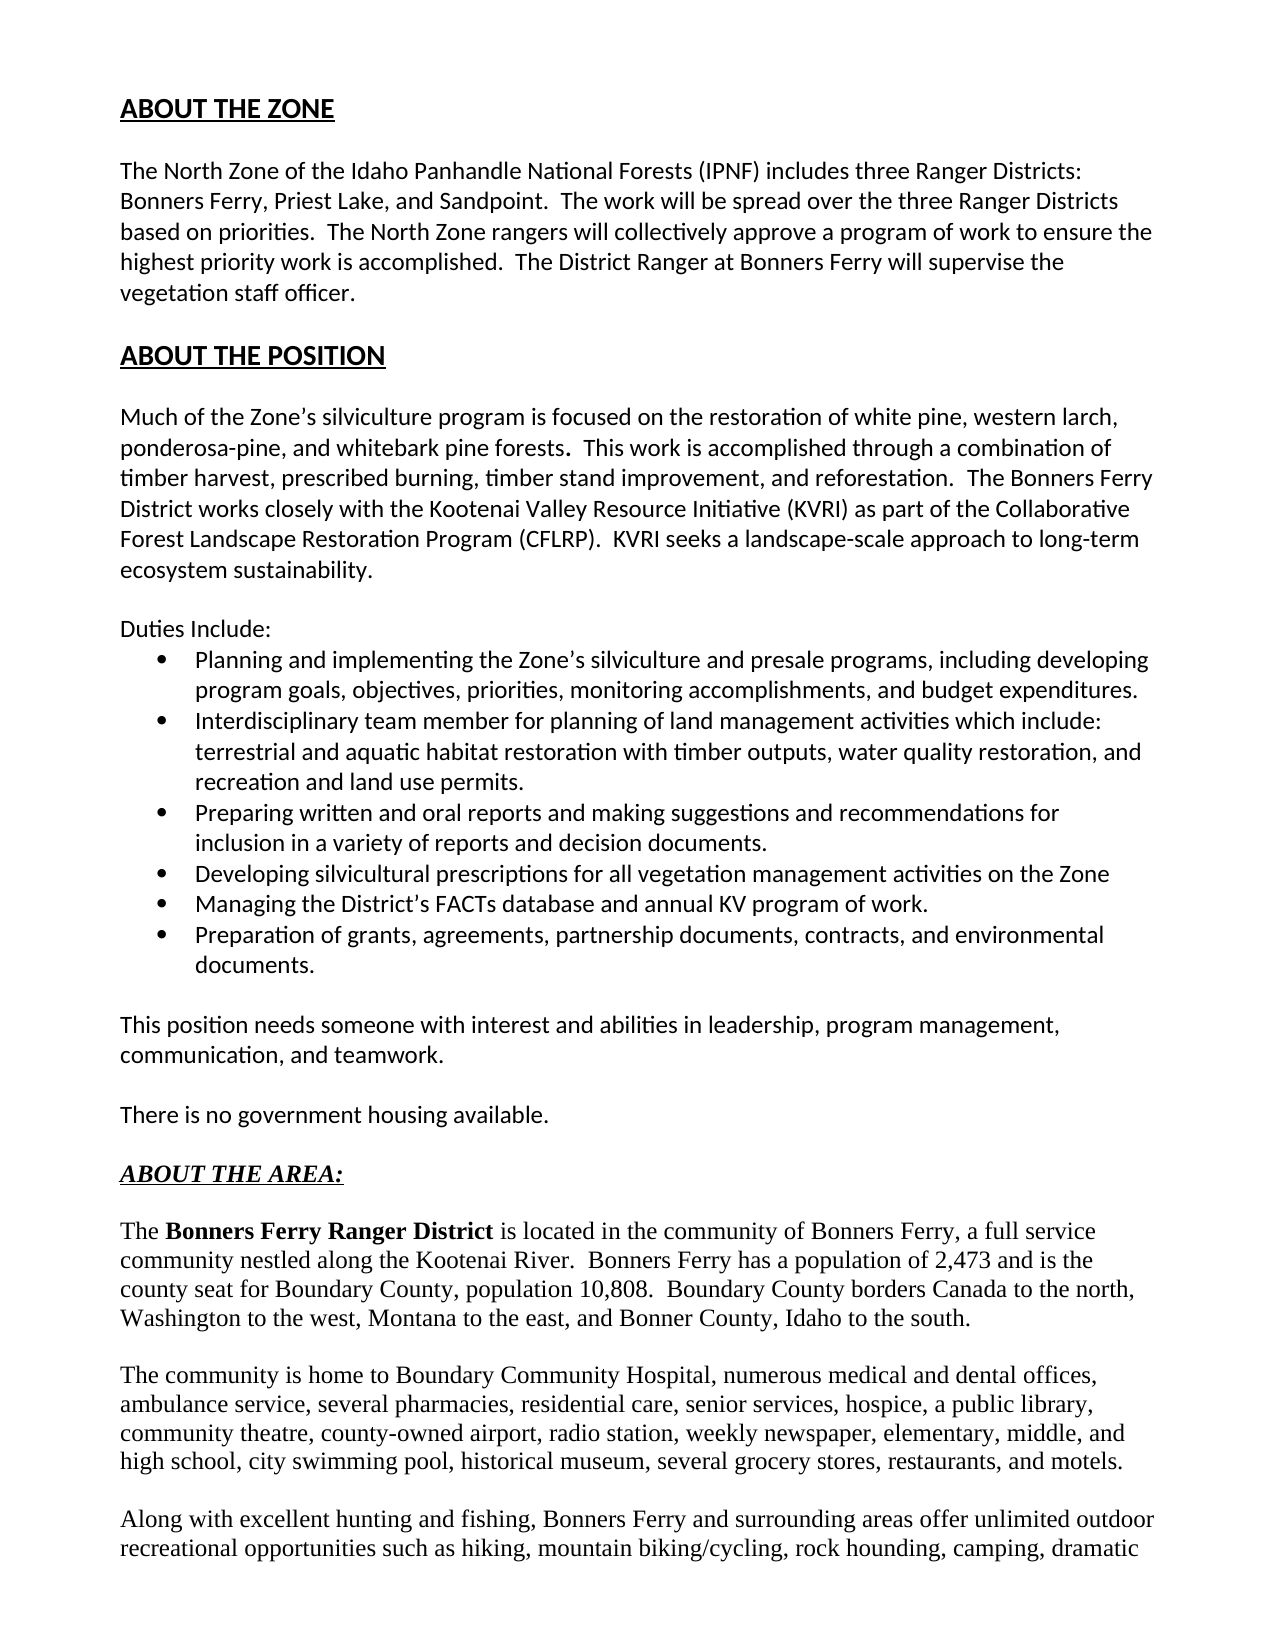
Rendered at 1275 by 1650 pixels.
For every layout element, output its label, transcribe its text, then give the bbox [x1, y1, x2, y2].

text The Bonners Ferry Ranger District is located in the community of Bonners Ferry, a full service community nestled along the Kootenai River. Bonners Ferry has a population of 2,473 and is the county seat for Boundary County, population 10,808. Boundary County borders Canada to the north, Washington to the west, Montana to the east, and Bonner County, Idaho to the south. [120, 1216, 1155, 1331]
text This position needs someone with interest and abilities in leadership, program management, communication, and teamwork. [120, 1009, 1155, 1070]
text Duties Include: [120, 614, 1155, 644]
text The community is home to Boundary Community Hospital, numerous medical and dental offices, ambulance service, several pharmacies, residential care, senior services, hospice, a public library, community theatre, county-owned airport, radio station, weekly newspaper, elementary, middle, and high school, city swimming pool, historical museum, several grocery stores, restaurants, and motels. [120, 1360, 1155, 1475]
subtitle ABOUT THE ZONE [120, 90, 1155, 126]
text The North Zone of the Idaho Panhandle National Forests (IPNF) includes three Ranger Districts: Bonners Ferry, Priest Lake, and Sandpoint. The work will be spread over the three Ranger Districts based on priorities. The North Zone rangers will collectively approve a program of work to ensure the highest priority work is accomplished. The District Ranger at Bonners Ferry will supervise the vegetation staff officer. [120, 155, 1155, 307]
subtitle ABOUT THE POSITION [120, 337, 1155, 372]
list Managing the District’s FACTs database and annual KV program of work. [157, 888, 1155, 919]
list Interdisciplinary team member for planning of land management activities which include: terrestrial and aquatic habitat restoration with timber outputs, water quality restoration, and recreation and land use permits. [157, 705, 1155, 797]
text There is no government housing available. [120, 1099, 1155, 1130]
text ABOUT THE AREA: [120, 1159, 1155, 1188]
list Developing silvicultural prescriptions for all vegetation management activities on the Zone [157, 858, 1155, 888]
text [120, 1504, 1155, 1561]
list Planning and implementing the Zone’s silviculture and presale programs, including developing program goals, objectives, priorities, monitoring accomplishments, and budget expenditures. [157, 644, 1155, 705]
text Much of the Zone’s silviculture program is focused on the restoration of white pine, western larch, ponderosa-pine, and whitebark pine forests. This work is accomplished through a combination of timber harvest, prescribed burning, timber stand improvement, and reforestation. The Bonners Ferry District works closely with the Kootenai Valley Resource Initiative (KVRI) as part of the Collaborative Forest Landscape Restoration Program (CFLRP). KVRI seeks a landscape-scale approach to long-term ecosystem sustainability. [120, 401, 1155, 584]
list Preparation of grants, agreements, partnership documents, contracts, and environmental documents. [157, 919, 1155, 980]
list Preparing written and oral reports and making suggestions and recommendations for inclusion in a variety of reports and decision documents. [157, 797, 1155, 858]
